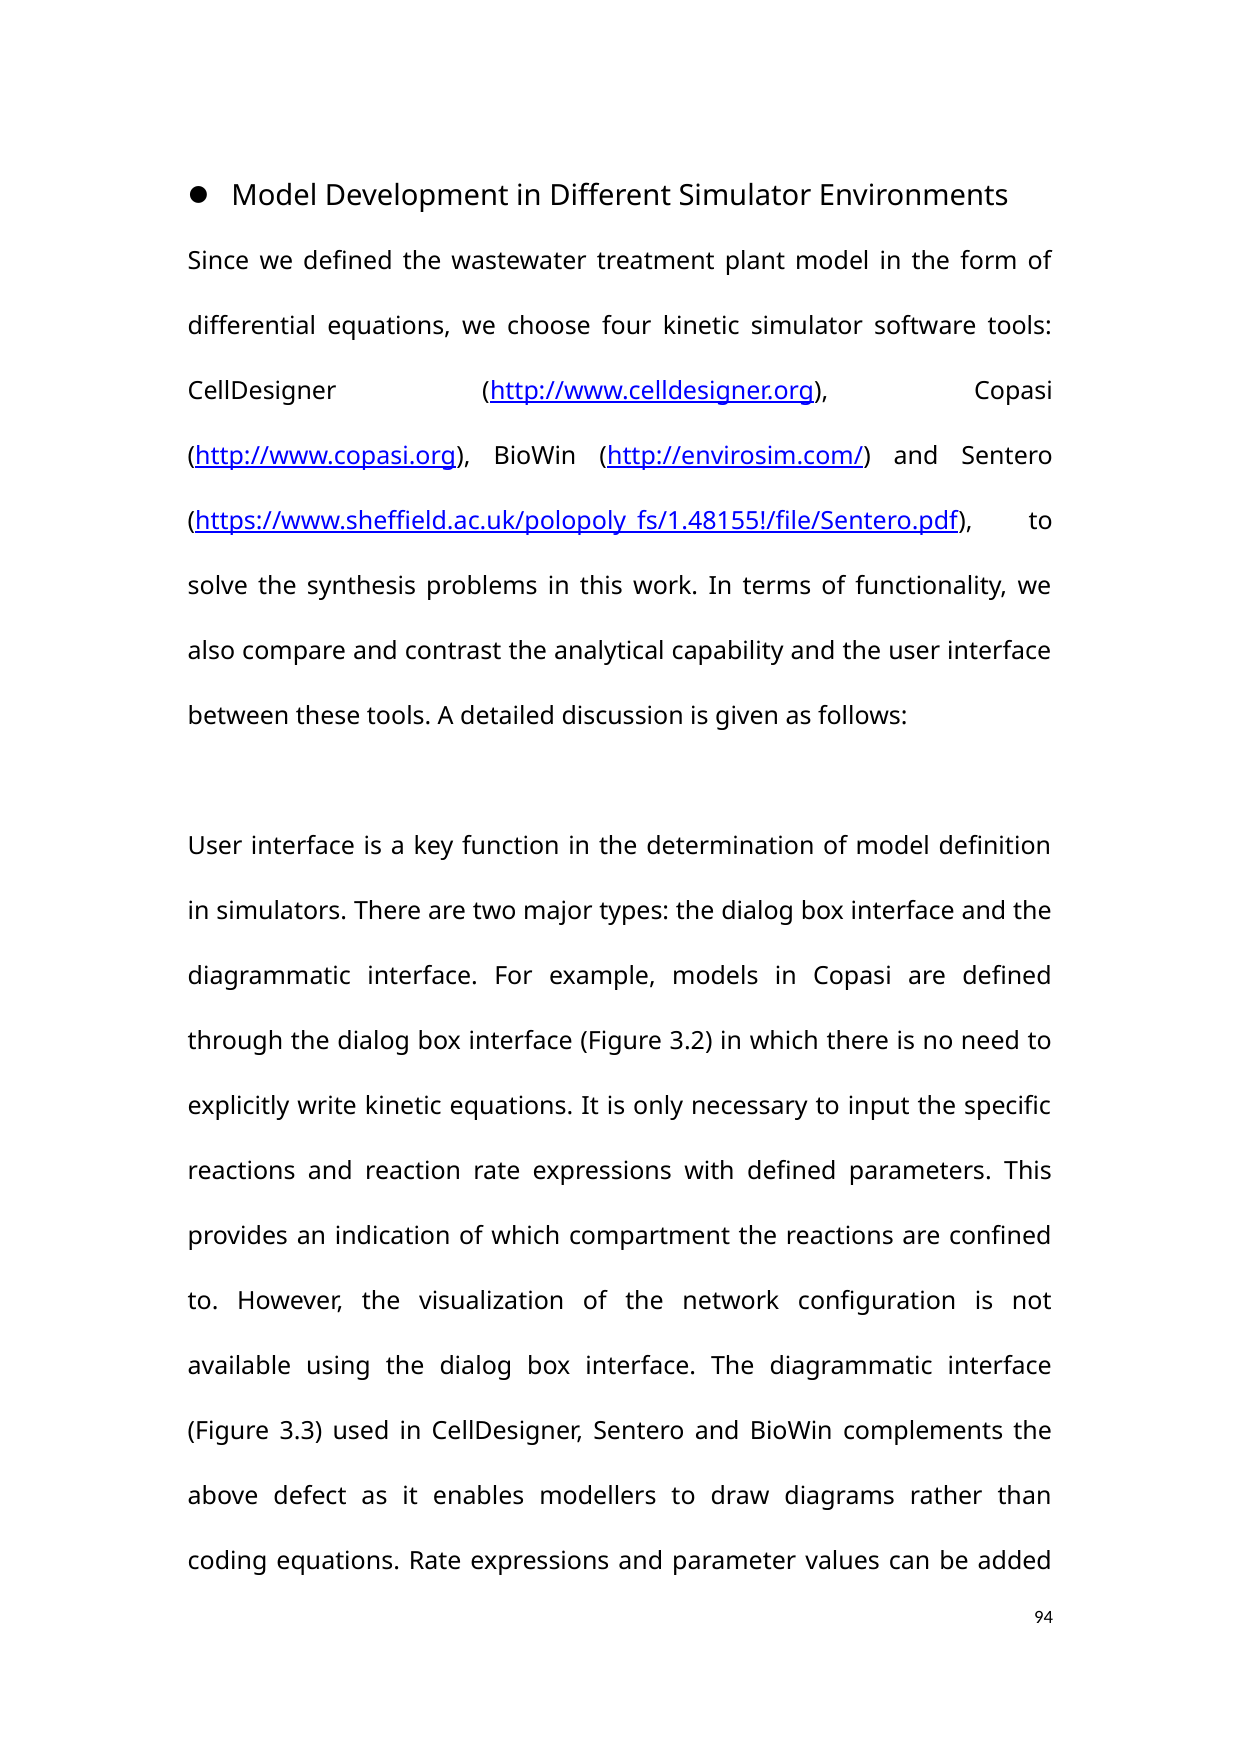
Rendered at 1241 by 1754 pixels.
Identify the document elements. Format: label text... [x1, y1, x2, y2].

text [187, 812, 1053, 1592]
text Since we defined the wastewater treatment plant model in the form of differential equations, we choose four kinetic simulator software tools: CellDesigner (http://www.celldesigner.org), Copasi (http://www.copasi.org), BioWin (http://envirosim.com/) and Sentero (https://www.sheffield.ac.uk/polopoly_fs/1.48155!/file/Sentero.pdf), to solve the synthesis problems in this work. In terms of functionality, we also compare and contrast the analytical capability and the user interface between these tools. A detailed discussion is given as follows: [187, 227, 1053, 747]
list Model Development in Different Simulator Environments [187, 162, 1053, 227]
